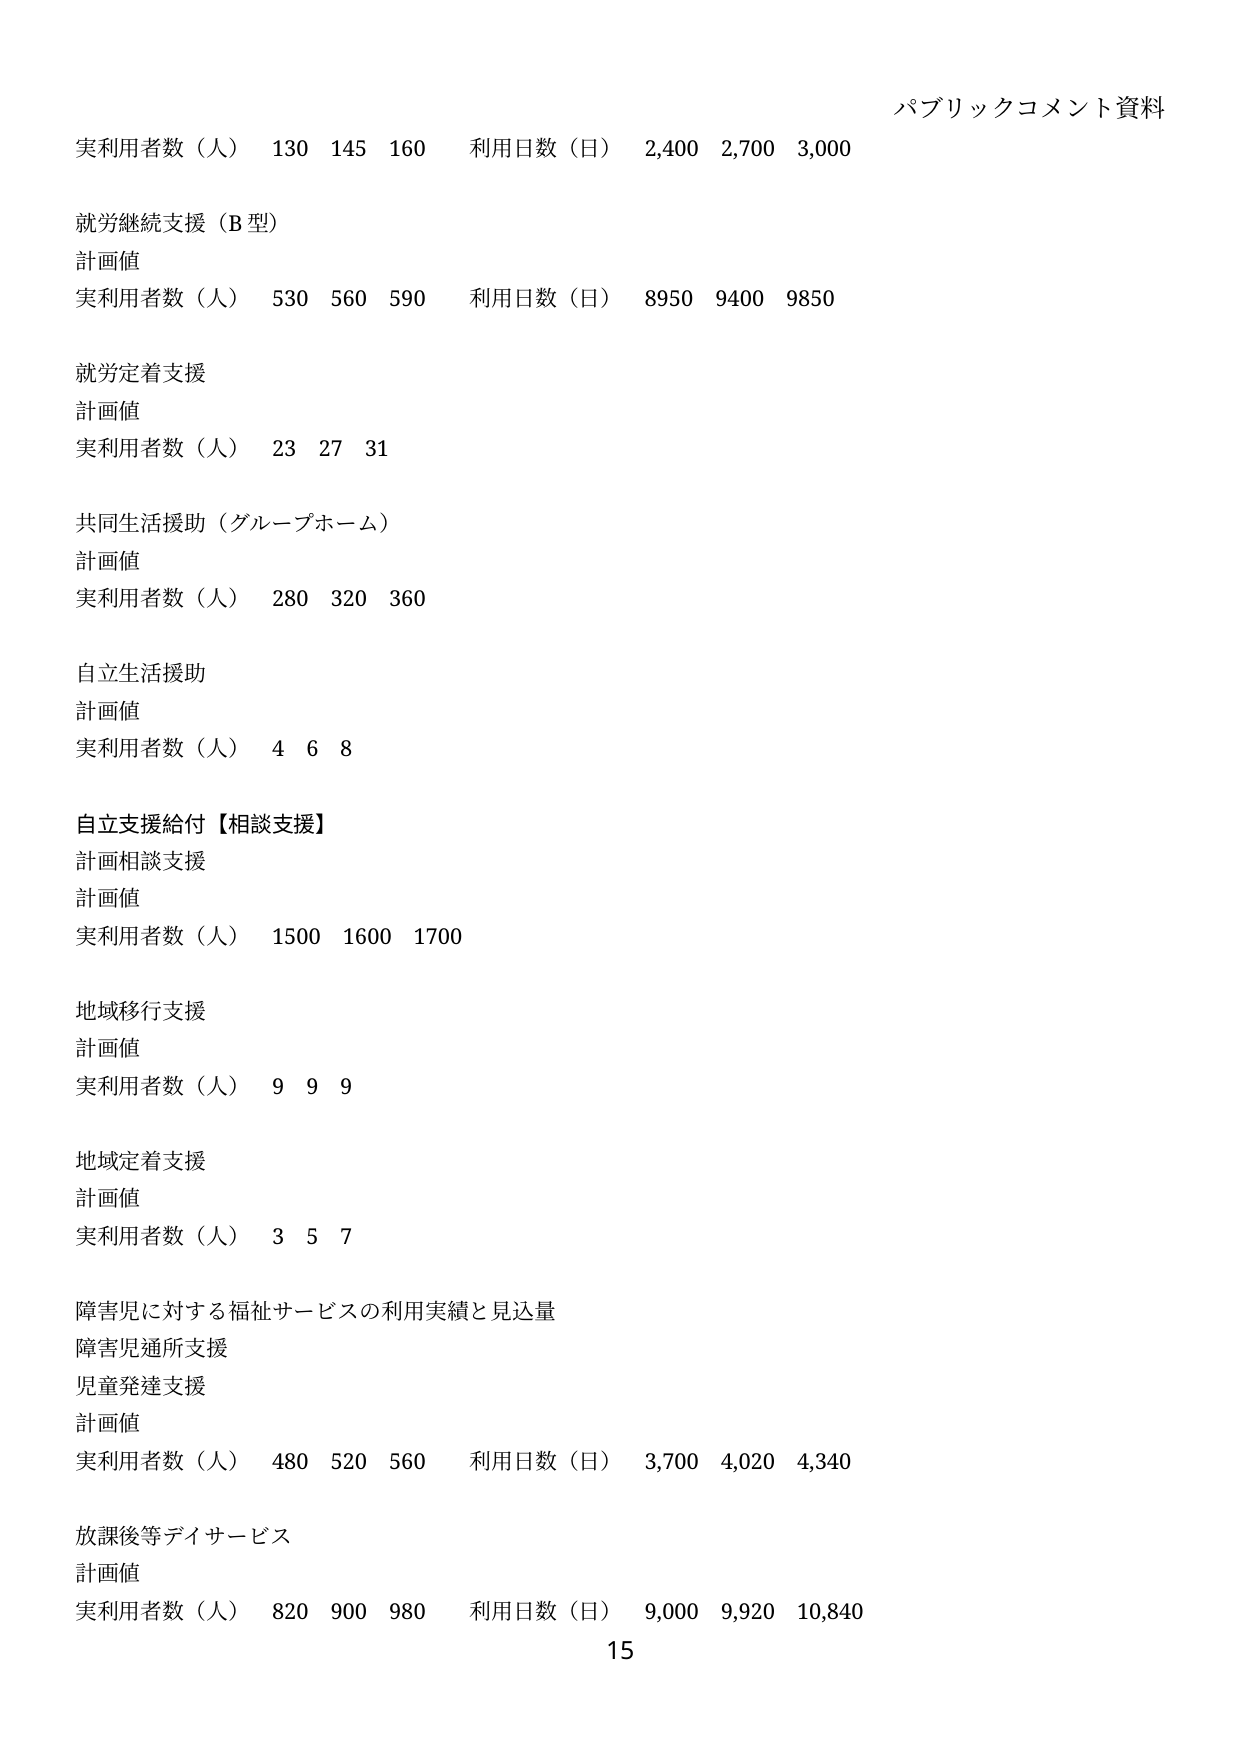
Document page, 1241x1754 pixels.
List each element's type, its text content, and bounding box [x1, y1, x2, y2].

text 自立支援給付【相談支援】 [75, 804, 1165, 841]
text 実利用者数（人） 4 6 8 [75, 729, 1165, 766]
text 自立生活援助 [75, 654, 1165, 691]
text 就労定着支援 [75, 354, 1165, 391]
text 実利用者数（人） 530 560 590 利用日数（日） 8950 9400 9850 [75, 279, 1165, 316]
text 計画値 [75, 1554, 1165, 1591]
text 実利用者数（人） 3 5 7 [75, 1216, 1165, 1254]
text 実利用者数（人） 130 145 160 利用日数（日） 2,400 2,700 3,000 [75, 129, 1165, 166]
text 就労継続支援（B型） [75, 204, 1165, 241]
text 実利用者数（人） 480 520 560 利用日数（日） 3,700 4,020 4,340 [75, 1441, 1165, 1479]
text 計画相談支援 [75, 841, 1165, 879]
text 計画値 [75, 879, 1165, 916]
text 放課後等デイサービス [75, 1516, 1165, 1554]
text 障害児に対する福祉サービスの利用実績と見込量 [75, 1291, 1165, 1329]
text 計画値 [75, 1029, 1165, 1066]
text 実利用者数（人） 1500 1600 1700 [75, 916, 1165, 954]
text 計画値 [75, 391, 1165, 429]
text 実利用者数（人） 23 27 31 [75, 429, 1165, 466]
text 実利用者数（人） 9 9 9 [75, 1066, 1165, 1104]
text 地域移行支援 [75, 991, 1165, 1029]
text 実利用者数（人） 820 900 980 利用日数（日） 9,000 9,920 10,840 [75, 1591, 1165, 1629]
text 児童発達支援 [75, 1366, 1165, 1404]
text 計画値 [75, 541, 1165, 579]
text 共同生活援助（グループホーム） [75, 504, 1165, 541]
text 地域定着支援 [75, 1141, 1165, 1179]
text 計画値 [75, 241, 1165, 279]
text 実利用者数（人） 280 320 360 [75, 579, 1165, 616]
text 障害児通所支援 [75, 1329, 1165, 1366]
text 計画値 [75, 1179, 1165, 1216]
text 計画値 [75, 691, 1165, 729]
text 計画値 [75, 1404, 1165, 1441]
